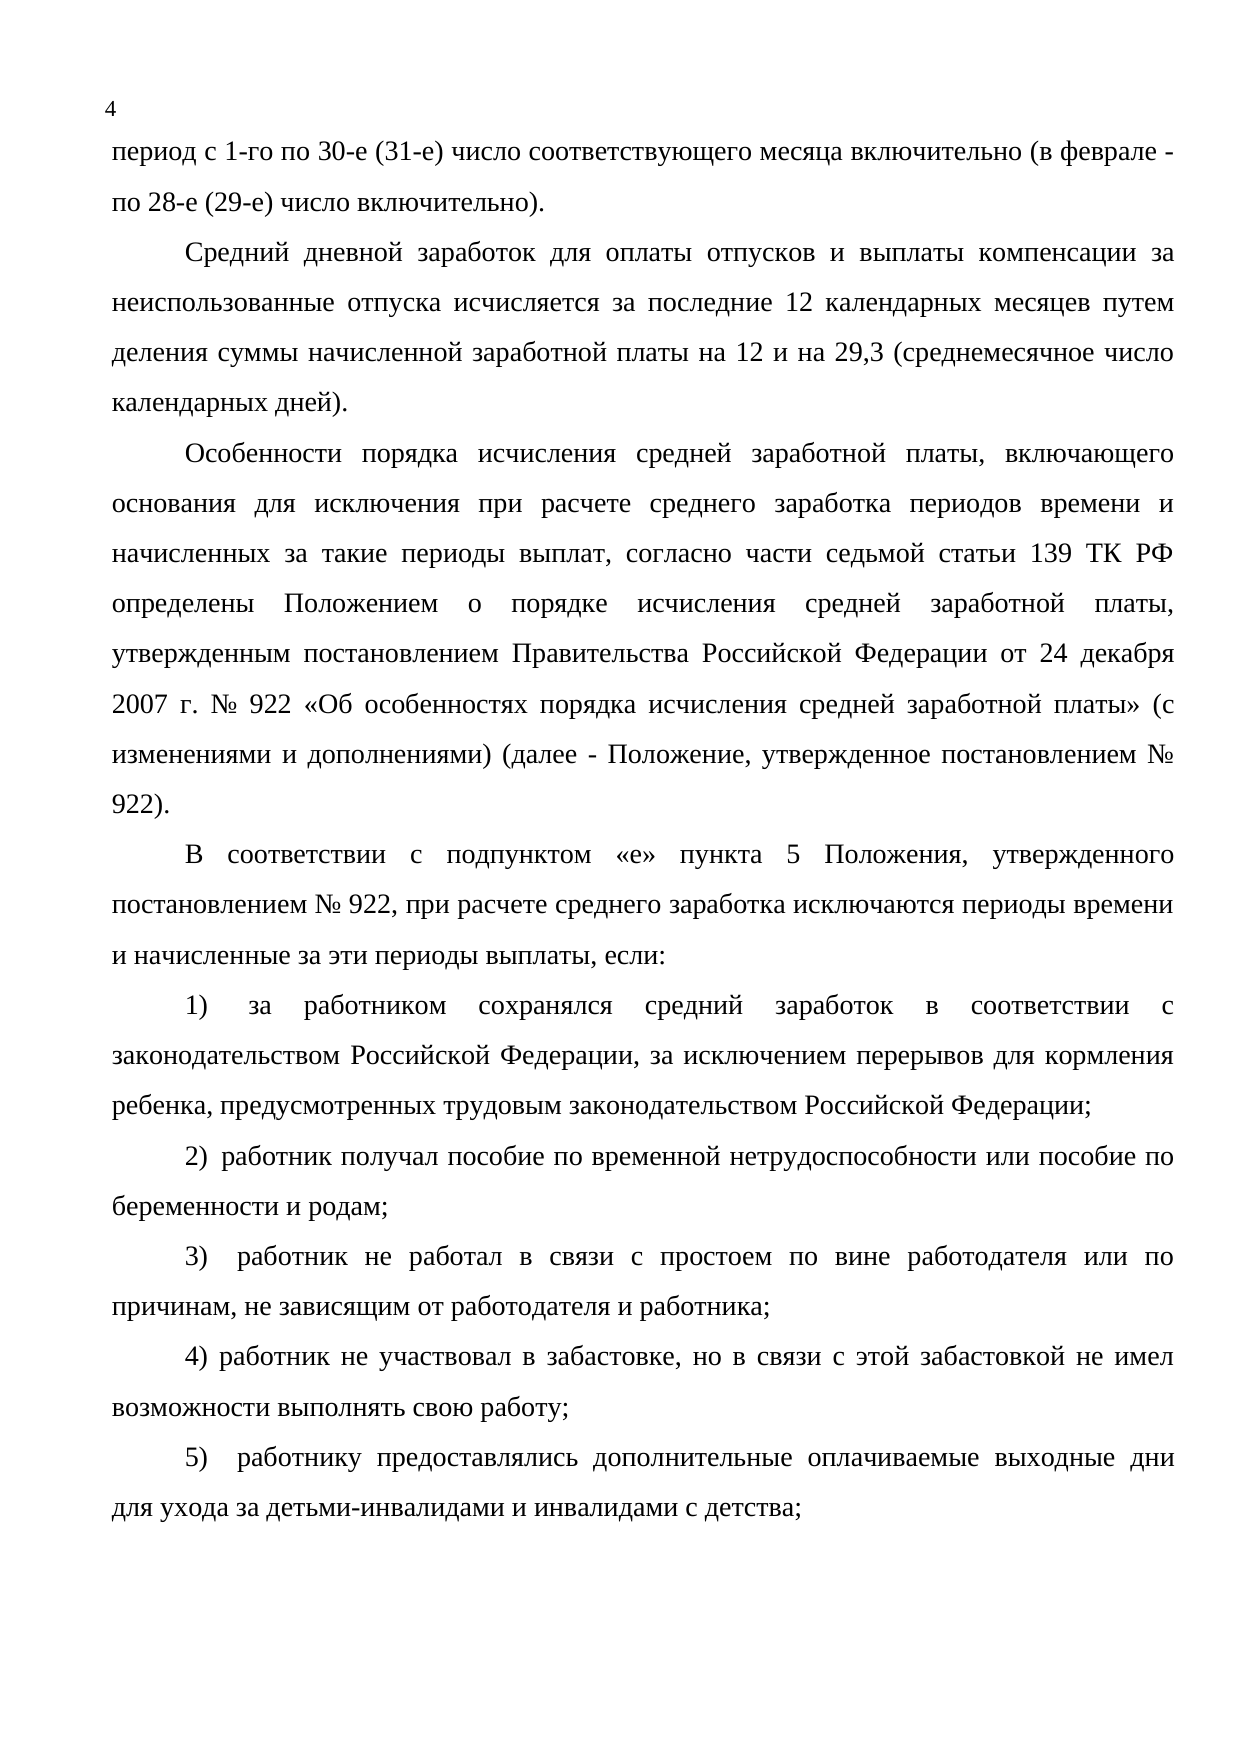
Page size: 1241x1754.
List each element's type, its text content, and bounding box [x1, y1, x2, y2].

text Особенности порядка исчисления средней заработной платы, включающего основания для исключения при расчете среднего заработка периодов времени и начисленных за такие периоды выплат, согласно части седьмой статьи 139 ТК РФ определены Положением о порядке исчисления средней заработной платы, утвержденным постановлением Правительства Российской Федерации от 24 декабря 2007 г. № 922 «Об особенностях порядка исчисления средней заработной платы» (с изменениями и дополнениями) (далее - Положение, утвержденное постановлением № 922). [112, 422, 1176, 824]
text В соответствии с подпунктом «е» пункта 5 Положения, утвержденного постановлением № 922, при расчете среднего заработка исключаются периоды времени и начисленные за эти периоды выплаты, если: [112, 824, 1176, 974]
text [112, 121, 1176, 221]
text Средний дневной заработок для оплаты отпусков и выплаты компенсации за неиспользованные отпуска исчисляется за последние 12 календарных месяцев путем деления суммы начисленной заработной платы на 12 и на 29,3 (среднемесячное число календарных дней). [112, 221, 1176, 422]
list работник получал пособие по временной нетрудоспособности или пособие по беременности и родам; [112, 1125, 1176, 1225]
list работник не работал в связи с простоем по вине работодателя или по причинам, не зависящим от работодателя и работника; [112, 1225, 1176, 1326]
list работник не участвовал в забастовке, но в связи с этой забастовкой не имел возможности выполнять свою работу; [112, 1326, 1176, 1426]
list за работником сохранялся средний заработок в соответствии с законодательством Российской Федерации, за исключением перерывов для кормления ребенка, предусмотренных трудовым законодательством Российской Федерации; [112, 974, 1176, 1125]
list работнику предоставлялись дополнительные оплачиваемые выходные дни для ухода за детьми-инвалидами и инвалидами с детства; [112, 1426, 1176, 1527]
